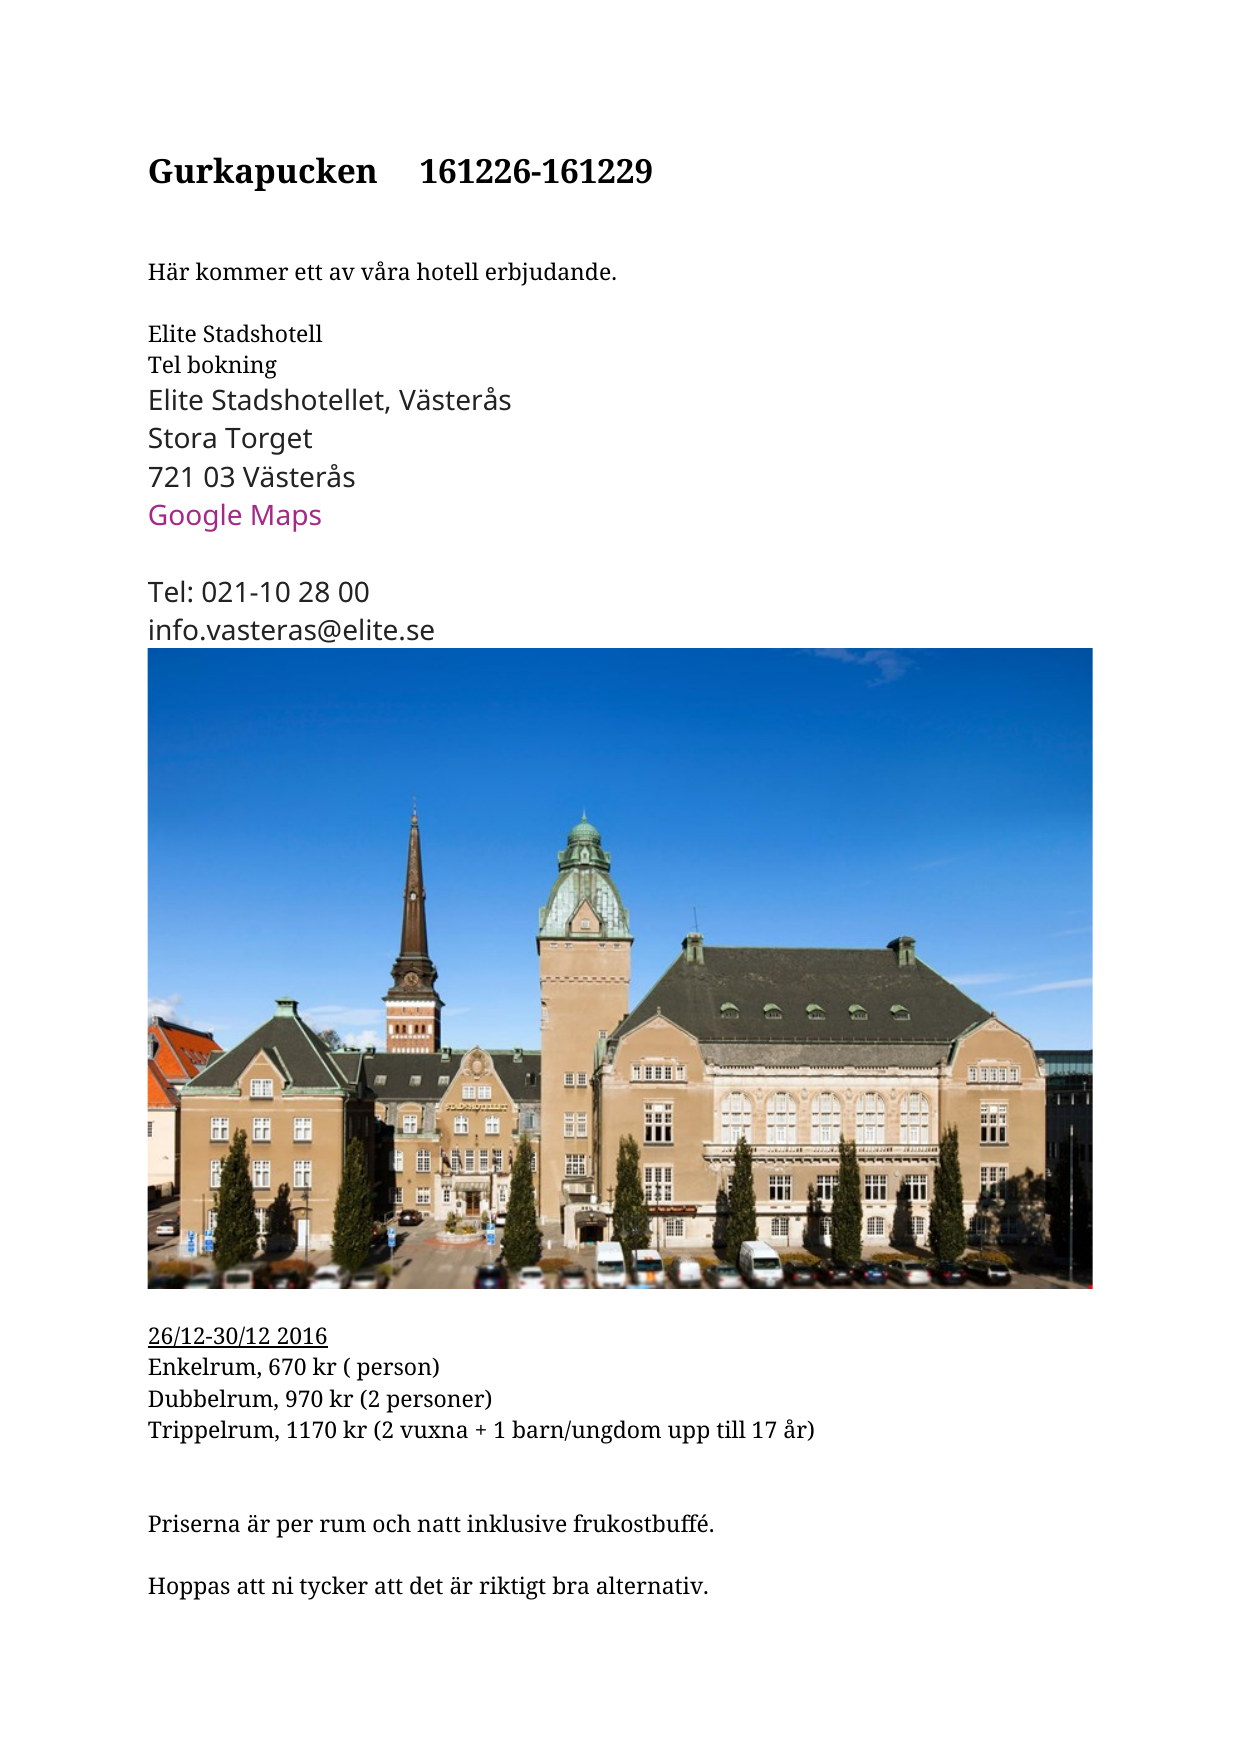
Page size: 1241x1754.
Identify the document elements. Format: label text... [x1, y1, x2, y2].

text Tel bokning [148, 349, 1093, 381]
text Enkelrum, 670 kr ( person) [148, 1351, 1093, 1383]
text Dubbelrum, 970 kr (2 personer) [148, 1383, 1093, 1414]
text Hoppas att ni tycker att det är riktigt bra alternativ. [148, 1570, 1093, 1601]
text Elite Stadshotellet, Västerås Stora Torget 721 03 Västerås Google Maps Tel: 021-10 28 00 info.vasteras@elite.se [148, 381, 1093, 648]
text Priserna är per rum och natt inklusive frukostbuffé. [148, 1508, 1093, 1539]
text Trippelrum, 1170 kr (2 vuxna + 1 barn/ungdom upp till 17 år) [148, 1414, 1093, 1445]
picture [147, 648, 1093, 1289]
text 26/12-30/12 2016 [148, 1320, 1093, 1351]
text Gurkapucken 161226-161229 [148, 148, 1093, 193]
text Elite Stadshotell [148, 318, 1093, 349]
text Här kommer ett av våra hotell erbjudande. [148, 256, 1093, 287]
